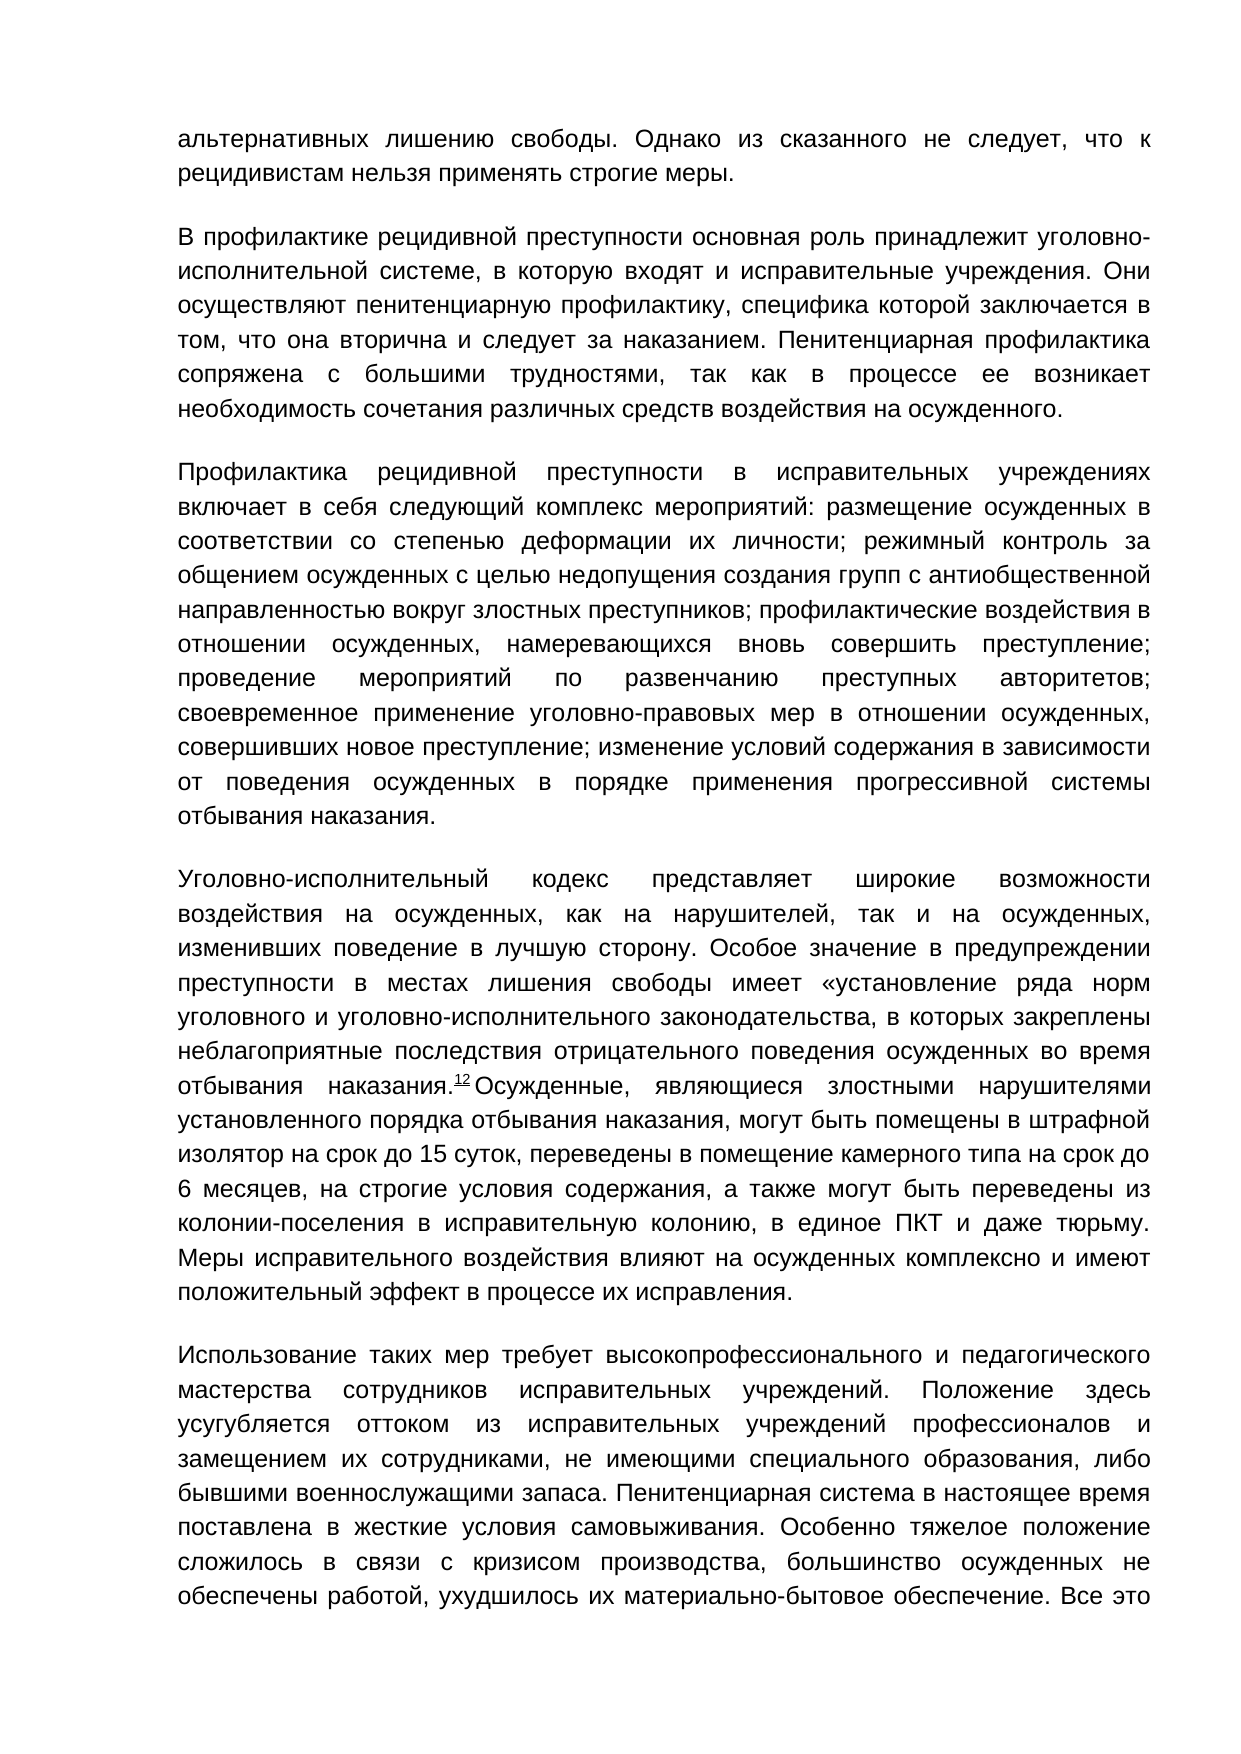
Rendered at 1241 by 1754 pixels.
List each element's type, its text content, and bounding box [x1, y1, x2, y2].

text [177, 118, 1152, 187]
text Уголовно-исполнительный кодекс представляет широкие возможности воздействия на осужденных, как на нарушителей, так и на осужденных, изменивших поведение в лучшую сторону. Особое значение в предупреждении преступности в местах лишения свободы имеет «установление ряда норм уголовного и уголовно-исполнительного законодательства, в которых закреплены неблагоприятные последствия отрицательного поведения осужденных во время отбывания наказания.12 Осужденные, являющиеся злостными нарушителями установленного порядка отбывания наказания, могут быть помещены в штрафной изолятор на срок до 15 суток, переведены в помещение камерного типа на срок до 6 месяцев, на строгие условия содержания, а также могут быть переведены из колонии-поселения в исправительную колонию, в единое ПКТ и даже тюрьму. Меры исправительного воздействия влияют на осужденных комплексно и имеют положительный эффект в процессе их исправления. [177, 859, 1152, 1306]
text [177, 1335, 1152, 1610]
text Профилактика рецидивной преступности в исправительных учреждениях включает в себя следующий комплекс мероприятий: размещение осужденных в соответствии со степенью деформации их личности; режимный контроль за общением осужденных с целью недопущения создания групп с антиобщественной направленностью вокруг злостных преступников; профилактические воздействия в отношении осужденных, намеревающихся вновь совершить преступление; проведение мероприятий по развенчанию преступных авторитетов; своевременное применение уголовно-правовых мер в отношении осужденных, совершивших новое преступление; изменение условий содержания в зависимости от поведения осужденных в порядке применения прогрессивной системы отбывания наказания. [177, 451, 1152, 829]
text В профилактике рецидивной преступности основная роль принадлежит уголовно-исполнительной системе, в которую входят и исправительные учреждения. Они осуществляют пенитенциарную профилактику, специфика которой заключается в том, что она вторична и следует за наказанием. Пенитенциарная профилактика сопряжена с большими трудностями, так как в процессе ее возникает необходимость сочетания различных средств воздействия на осужденного. [177, 216, 1152, 422]
